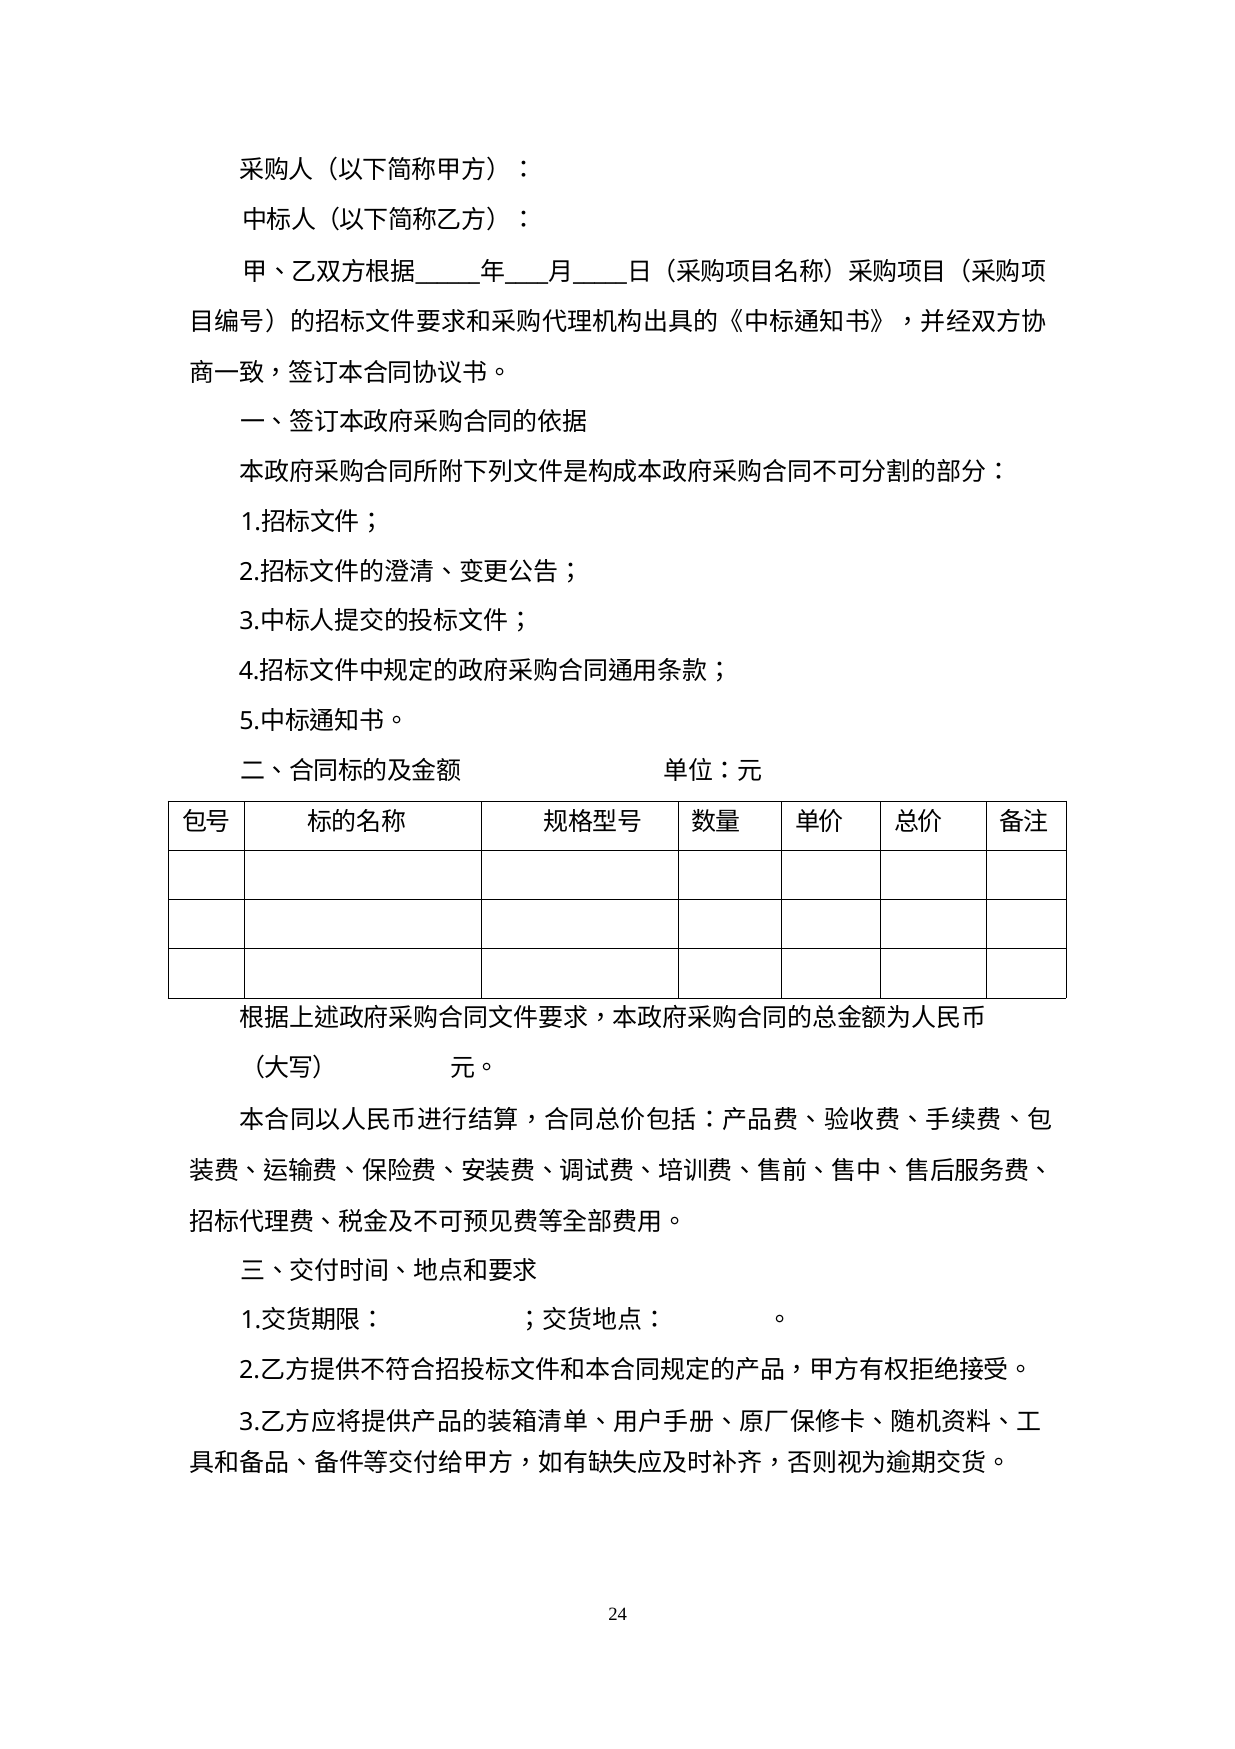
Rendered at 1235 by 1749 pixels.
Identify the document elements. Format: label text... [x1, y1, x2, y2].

table_cell [782, 949, 880, 998]
text 本合同以人民币进行结算，合同总价包括：产品费、验收费、手续费、包 装费、运输费、保险费、安装费、调试费、培训费、售前、售中、售后服务费、 招标代理费、税金及不可预见费等全部费用。 [189, 1102, 1055, 1237]
table_cell [881, 851, 986, 899]
table_cell [881, 900, 986, 948]
table_header 单价 [782, 802, 880, 850]
table_cell [482, 851, 678, 899]
text 本政府采购合同所附下列文件是构成本政府采购合同不可分割的部分： [239, 455, 1067, 487]
text 一、签订本政府采购合同的依据 [240, 406, 1067, 437]
table_cell [245, 949, 481, 998]
text 2.乙方提供不符合招投标文件和本合同规定的产品，甲方有权拒绝接受。 [239, 1354, 1067, 1385]
table_header 总价 [881, 802, 986, 850]
text 4.招标文件中规定的政府采购合同通用条款； [238, 654, 1067, 686]
table_cell [245, 851, 481, 899]
table_cell [987, 949, 1066, 998]
table_header 数量 [679, 802, 781, 850]
table_header 规格型号 [482, 802, 678, 850]
text 三、交付时间、地点和要求 [240, 1254, 1067, 1285]
table_cell [679, 851, 781, 899]
table_header 备注 [987, 802, 1066, 850]
table_cell [782, 851, 880, 899]
table_cell [169, 851, 244, 899]
table_cell [881, 949, 986, 998]
text 5.中标通知书。 [239, 704, 1067, 736]
text （大写） 元。 [240, 1052, 1067, 1083]
table_header 包号 [169, 802, 244, 850]
text 二、合同标的及金额 单位：元 [240, 754, 1067, 786]
text 采购人（以下简称甲方）： [239, 153, 1067, 185]
table_cell [987, 900, 1066, 948]
table_header 标的名称 [245, 802, 481, 850]
table_cell [987, 851, 1066, 899]
text 中标人（以下简称乙方）： [242, 203, 1067, 235]
table_cell [679, 949, 781, 998]
text 3.乙方应将提供产品的装箱清单、用户手册、原厂保修卡、随机资料、工 具和备品、备件等交付给甲方，如有缺失应及时补齐，否则视为逾期交货。 [189, 1403, 1046, 1479]
text 1.交货期限： ；交货地点： 。 [240, 1304, 1067, 1335]
table_cell [245, 900, 481, 948]
text 1.招标文件； [240, 505, 1067, 536]
text 2.招标文件的澄清、变更公告； [239, 555, 1067, 586]
text 甲、乙双方根据______年____月_____日（采购项目名称）采购项目（采购项目编号）的招标文件要求和采购代理机构出具的《中标通知书》，并经双方协商一致，签订本合同协议书。 [189, 253, 1047, 389]
table_cell [482, 900, 678, 948]
table_cell [782, 900, 880, 948]
table_cell [482, 949, 678, 998]
table_cell [169, 949, 244, 998]
table_cell [169, 900, 244, 948]
table_cell [679, 900, 781, 948]
text 根据上述政府采购合同文件要求，本政府采购合同的总金额为人民币 [239, 1002, 1067, 1033]
text 3.中标人提交的投标文件； [239, 605, 1067, 636]
